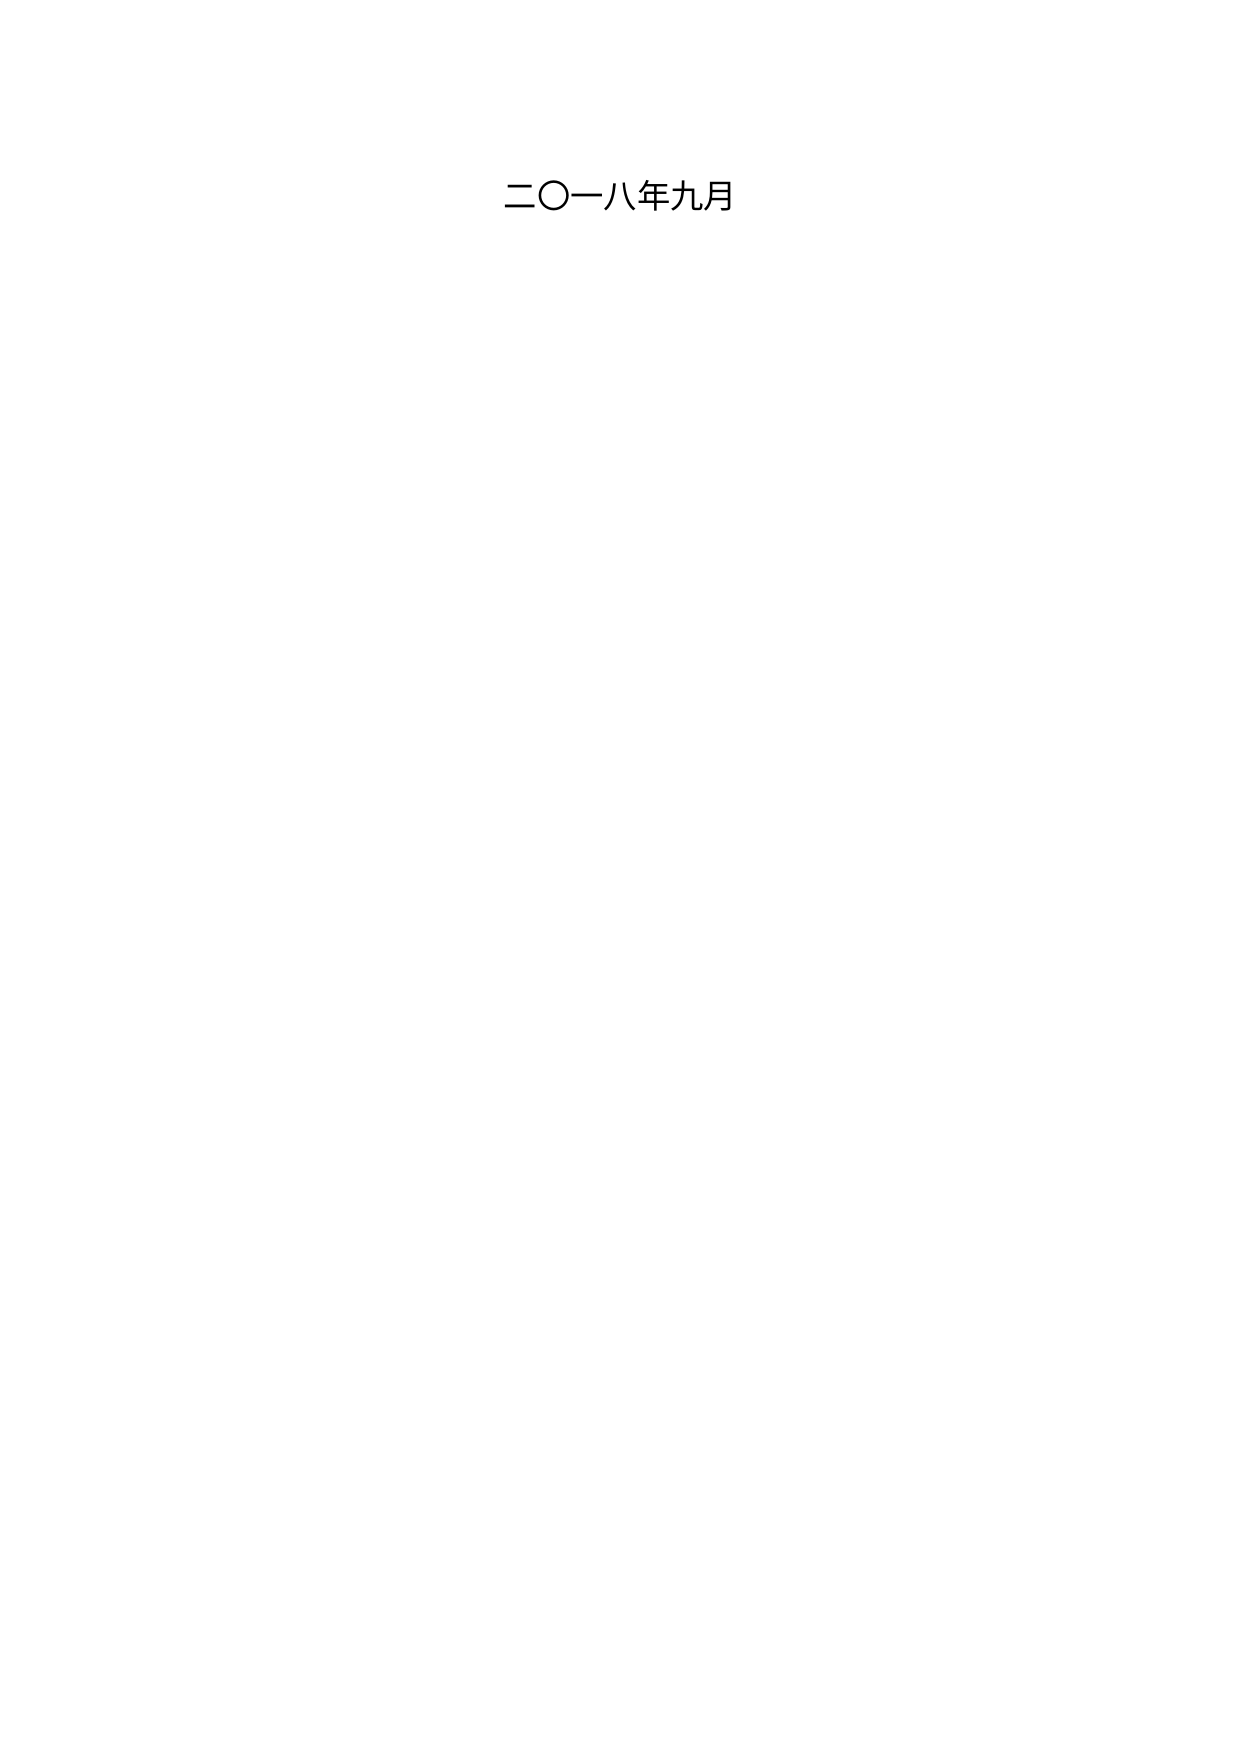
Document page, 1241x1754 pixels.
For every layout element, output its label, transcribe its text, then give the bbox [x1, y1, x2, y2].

text 二〇一八年九月 [187, 162, 1053, 227]
